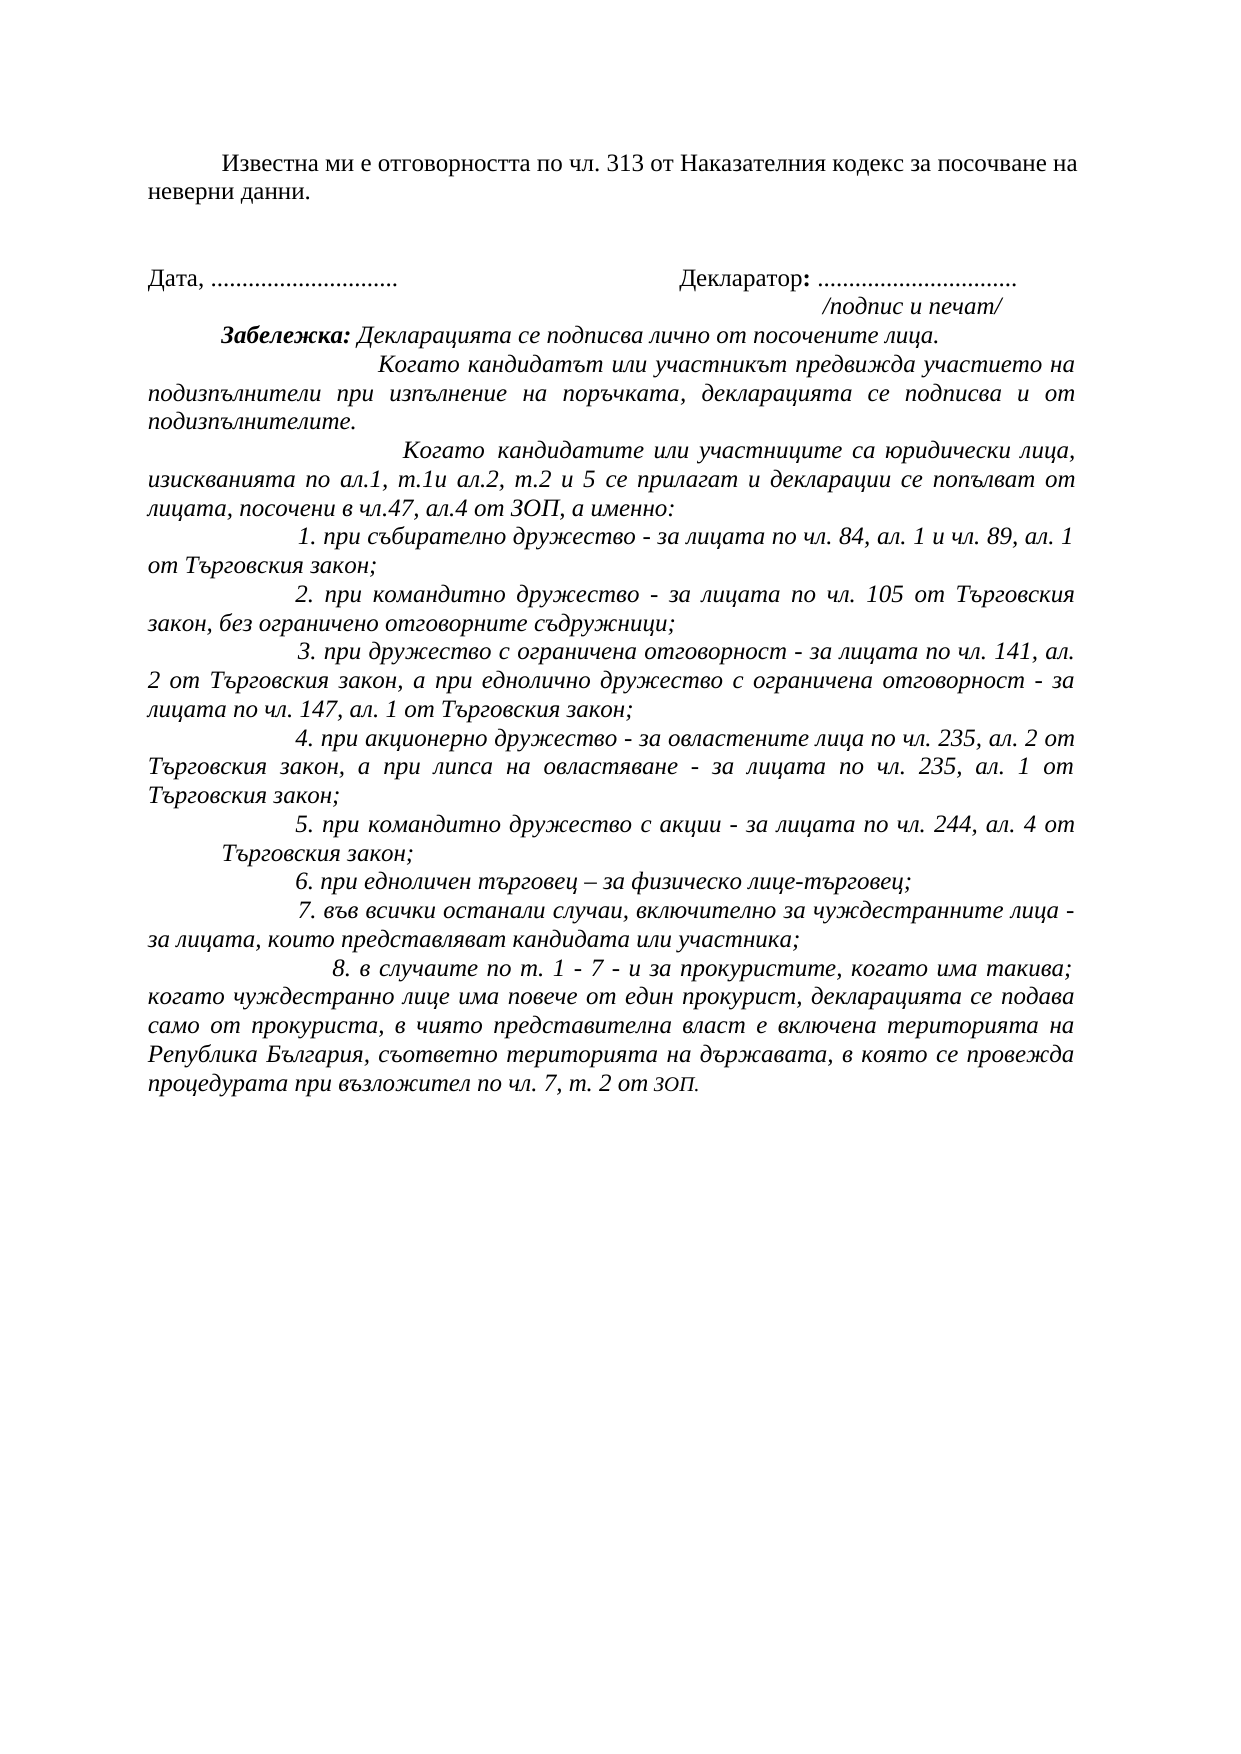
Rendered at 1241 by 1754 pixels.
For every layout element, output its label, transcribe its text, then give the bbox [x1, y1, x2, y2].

text /подпис и печат/ [148, 291, 1078, 320]
text 7. във всички останали случаи, включително за чуждестранните лица - за лицата, които представляват кандидата или участника; [148, 895, 1076, 953]
text Когато кандидатите или участниците са юридически лица, изискванията по ал.1, т.1и ал.2, т.2 и 5 се прилагат и декларации се попълват от лицата, посочени в чл.47, ал.4 от ЗОП, а именно: [148, 435, 1076, 521]
text Известна ми е отговорността по чл. 313 от Наказателния кодекс за посочване на неверни данни. [148, 148, 1078, 205]
text 3. при дружество с ограничена отговорност - за лицата по чл. 141, ал. 2 от Търговския закон, а при еднолично дружество с ограничена отговорност - за лицата по чл. 147, ал. 1 от Търговския закон; [148, 636, 1076, 723]
text 6. при едноличен търговец – за физическо лице-търговец; [221, 866, 1076, 895]
text Когато кандидатът или участникът предвижда участието на подизпълнители при изпълнение на поръчката, декларацията се подписва и от подизпълнителите. [148, 349, 1076, 435]
text 2. при командитно дружество - за лицата по чл. 105 от Търговския закон, без ограничено отговорните съдружници; [148, 579, 1076, 636]
text 4. при акционерно дружество - за овластените лица по чл. 235, ал. 2 от Търговския закон, а при липса на овластяване - за лицата по чл. 235, ал. 1 от Търговския закон; [148, 723, 1076, 809]
text 8. в случаите по т. 1 - 7 - и за прокуристите, когато има такива; когато чуждестранно лице има повече от един прокурист, декларацията се подава само от прокуриста, в чиято представителна власт е включена територията на Република България, съответно територията на държавата, в която се провежда процедурата при възложител по чл. 7, т. 2 от ЗОП. [148, 953, 1076, 1096]
text Забележка: Декларацията се подписва лично от посочените лица. [148, 320, 1078, 349]
text 5. при командитно дружество с акции - за лицата по чл. 244, ал. 4 от Търговския закон; [221, 809, 1076, 866]
text Дата, .............................. Декларатор: ................................ [148, 263, 1078, 291]
text 1. при събирателно дружество - за лицата по чл. 84, ал. 1 и чл. 89, ал. 1 от Търговския закон; [148, 521, 1076, 579]
